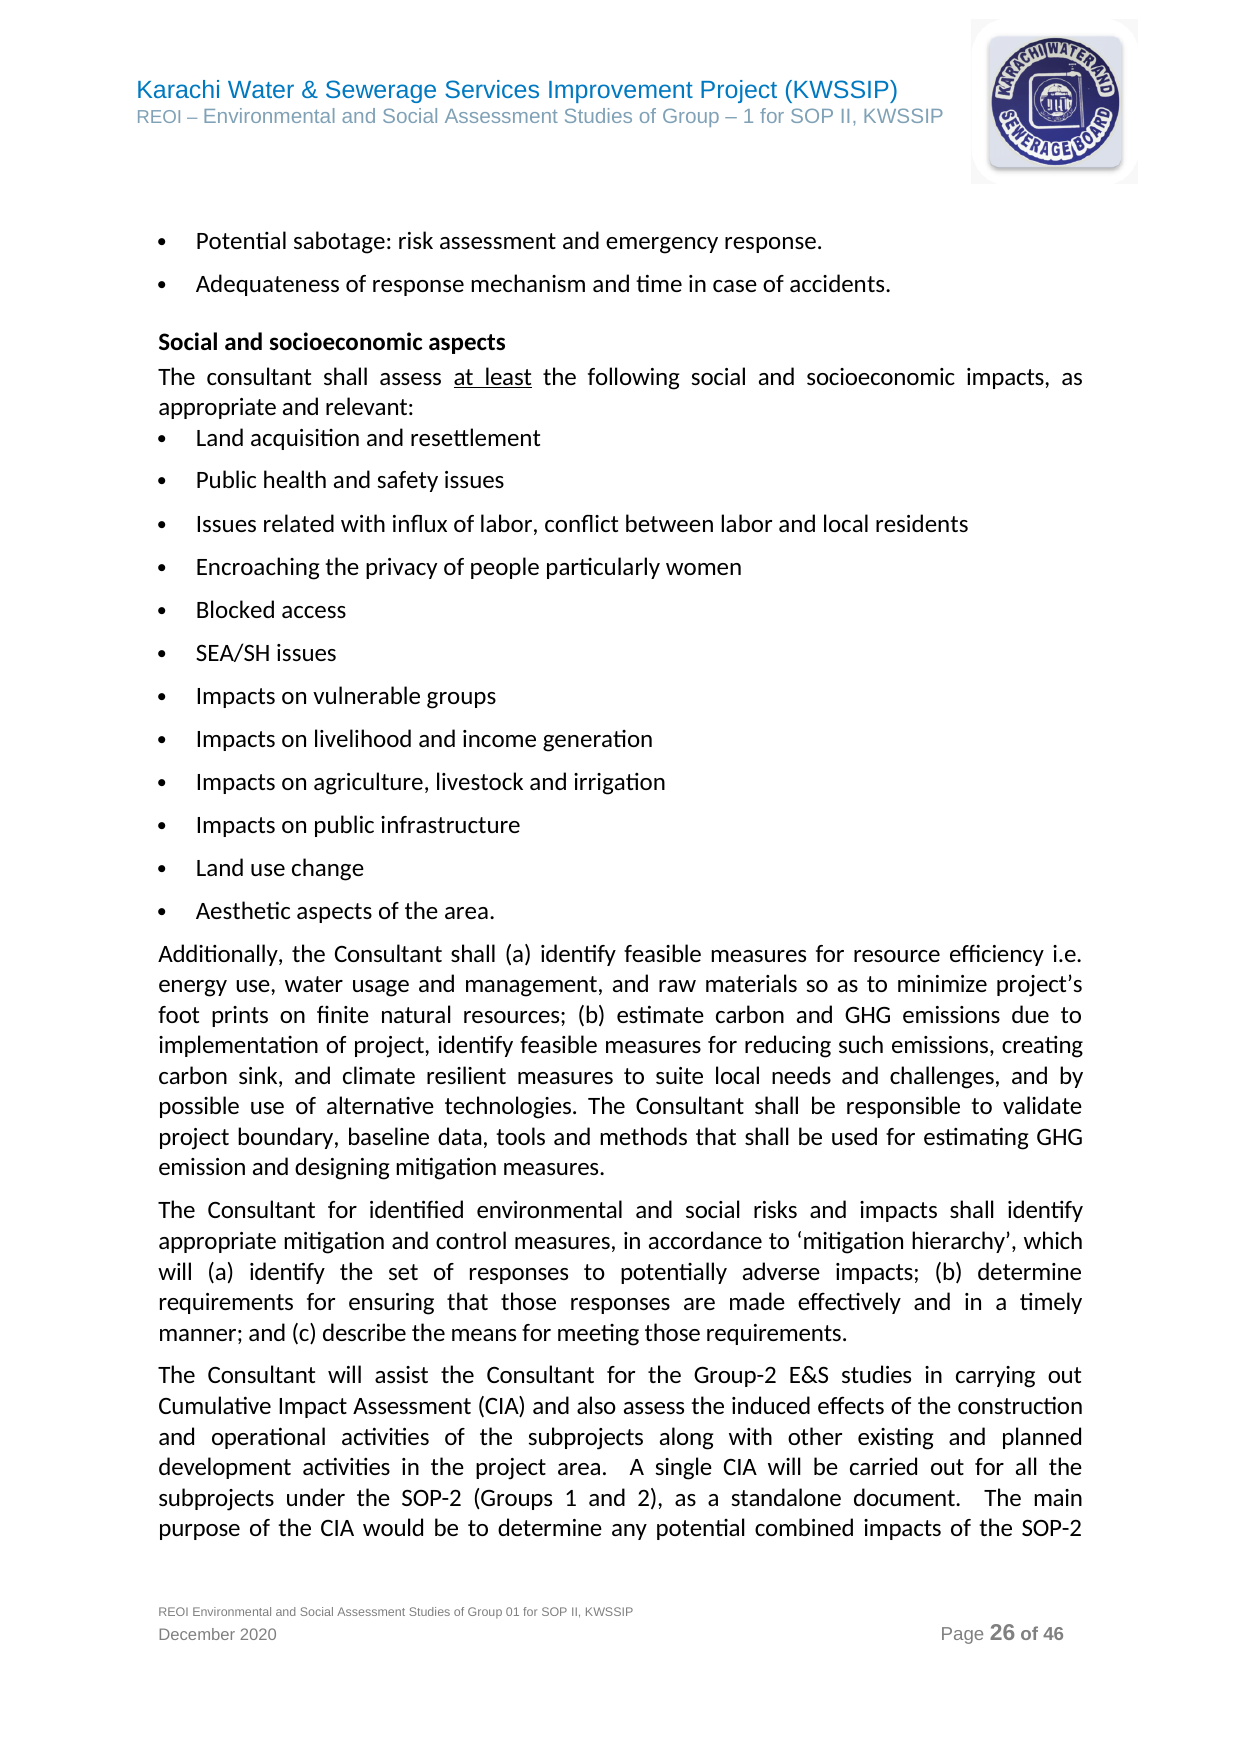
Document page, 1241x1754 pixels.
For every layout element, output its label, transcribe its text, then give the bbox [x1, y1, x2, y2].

list Adequateness of response mechanism and time in case of accidents. [158, 268, 1083, 298]
list Land use change [158, 852, 1083, 882]
list Encroaching the privacy of people particularly women [158, 551, 1083, 581]
text The consultant shall assess at least the following social and socioeconomic impacts, as appropriate and relevant: [158, 361, 1083, 422]
list Land acquisition and resettlement [158, 422, 1083, 452]
list SEA/SH issues [158, 637, 1083, 667]
list Impacts on vulnerable groups [158, 680, 1083, 710]
list Public health and safety issues [158, 465, 1083, 495]
list Blocked access [158, 594, 1083, 624]
list Impacts on agriculture, livestock and irrigation [158, 766, 1083, 796]
text Social and socioeconomic aspects [158, 326, 1083, 356]
list Issues related with influx of labor, conflict between labor and local residents [158, 508, 1083, 538]
text Additionally, the Consultant shall (a) identify feasible measures for resource efficiency i.e. energy use, water usage and management, and raw materials so as to minimize project’s foot prints on finite natural resources; (b) estimate carbon and GHG emissions due to implementation of project, identify feasible measures for reducing such emissions, creating carbon sink, and climate resilient measures to suite local needs and challenges, and by possible use of alternative technologies. The Consultant shall be responsible to validate project boundary, baseline data, tools and methods that shall be used for estimating GHG emission and designing mitigation measures. [158, 938, 1083, 1182]
picture [970, 19, 1138, 184]
list Impacts on public infrastructure [158, 809, 1083, 839]
list Impacts on livelihood and income generation [158, 723, 1083, 753]
list Potential sabotage: risk assessment and emergency response. [158, 225, 1083, 256]
text The Consultant for identified environmental and social risks and impacts shall identify appropriate mitigation and control measures, in accordance to ‘mitigation hierarchy’, which will (a) identify the set of responses to potentially adverse impacts; (b) determine requirements for ensuring that those responses are made effectively and in a timely manner; and (c) describe the means for meeting those requirements. [158, 1194, 1083, 1347]
list Aesthetic aspects of the area. [158, 895, 1083, 925]
